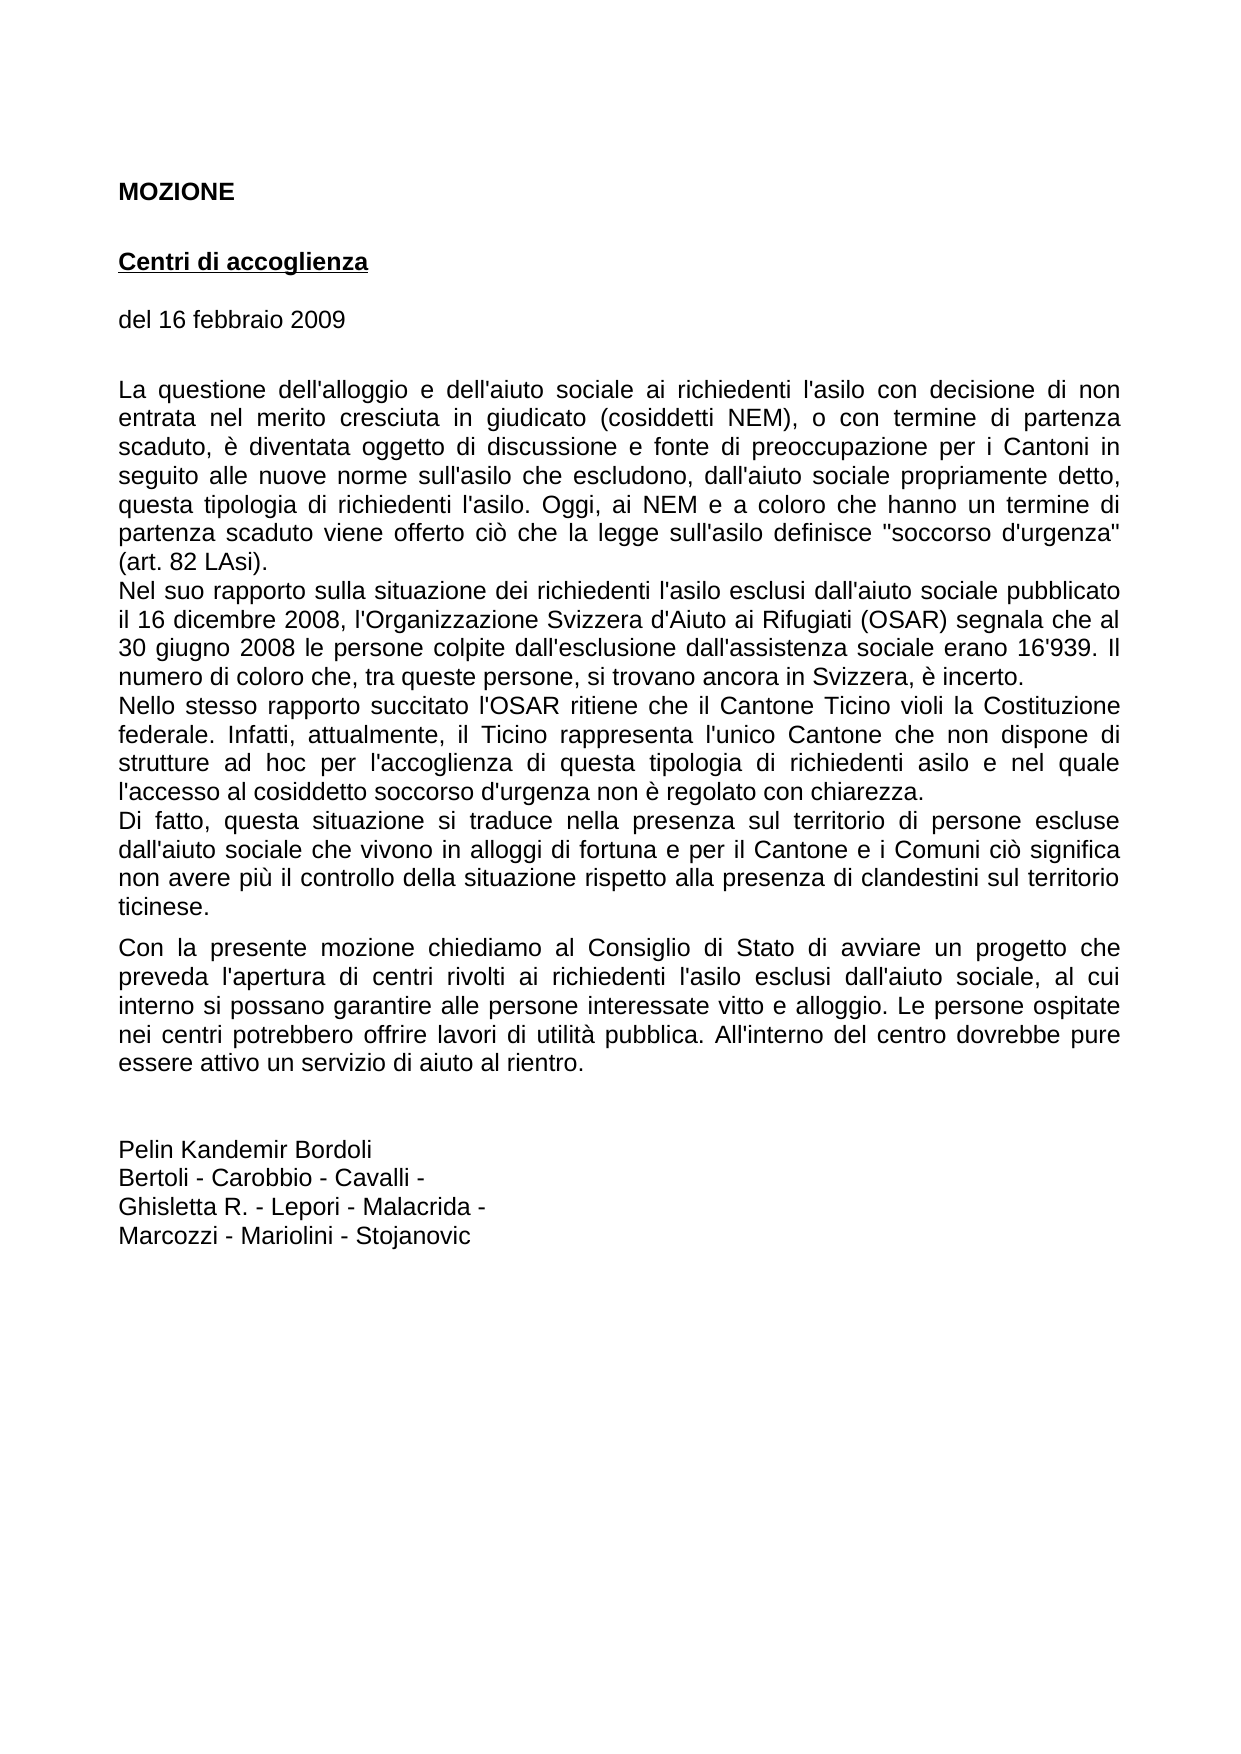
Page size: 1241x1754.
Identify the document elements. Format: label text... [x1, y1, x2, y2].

text Centri di accoglienza [118, 247, 1122, 276]
text MOZIONE [118, 177, 1122, 206]
text Marcozzi - Mariolini - Stojanovic [118, 1221, 1122, 1250]
text Nello stesso rapporto succitato l'OSAR ritiene che il Cantone Ticino violi federale. Infatti, attualmente, il Ticino rappresenta l'unico Cantone che non dispone di strutture ad hoc per l'accoglienza di questa tipologia di richiedenti asilo e nel quale l'accesso al cosiddetto soccorso d'urgenza non è regolato con chiarezza. [118, 691, 1122, 806]
text del [118, 305, 1122, 333]
text La questione dell'alloggio e dell'aiuto sociale ai richiedenti l'asilo con decisione di non entrata nel merito cresciuta in giudicato (cosiddetti NEM), o con termine di partenza scaduto, è diventata oggetto di discussione e fonte di preoccupazione per i Cantoni in seguito alle nuove norme sull'asilo che escludono, dall'aiuto sociale propriamente detto, questa tipologia di richiedenti l'asilo. Oggi, ai NEM e a coloro che hanno un termine di partenza scaduto viene offerto ciò che la legge sull'asilo definisce "soccorso d'urgenza" (art. 82 LAsi). [118, 375, 1122, 576]
text Ghisletta R. - Lepori - Malacrida - [118, 1192, 1122, 1221]
text Bordoli [118, 1135, 1122, 1163]
text Di fatto, questa situazione si traduce nella presenza sul territorio di persone escluse dall'aiuto sociale che vivono in alloggi di fortuna e per il Cantone e i Comuni ciò significa non avere più il controllo della situazione rispetto alla presenza di clandestini sul territorio ticinese. [118, 806, 1122, 921]
text Nel suo rapporto sulla situazione dei richiedenti l'asilo esclusi dall'aiuto sociale pubblicato il , l'Organizzazione Svizzera d'Aiuto ai Rifugiati (OSAR) segnala che al le persone colpite dall'esclusione dall'assistenza sociale erano 16'939. Il numero di coloro che, tra queste persone, si trovano ancora in Svizzera, è incerto. [118, 576, 1122, 691]
text Con la presente mozione chiediamo al Consiglio di Stato di avviare un progetto che preveda l'apertura di centri rivolti ai richiedenti l'asilo esclusi dall'aiuto sociale, al cui interno si possano garantire alle persone interessate vitto e alloggio. Le persone ospitate nei centri potrebbero offrire lavori di utilità pubblica. All'interno del centro dovrebbe pure essere attivo un servizio di aiuto al rientro. [118, 933, 1122, 1077]
text Bertoli - Carobbio - Cavalli - [118, 1163, 1122, 1192]
